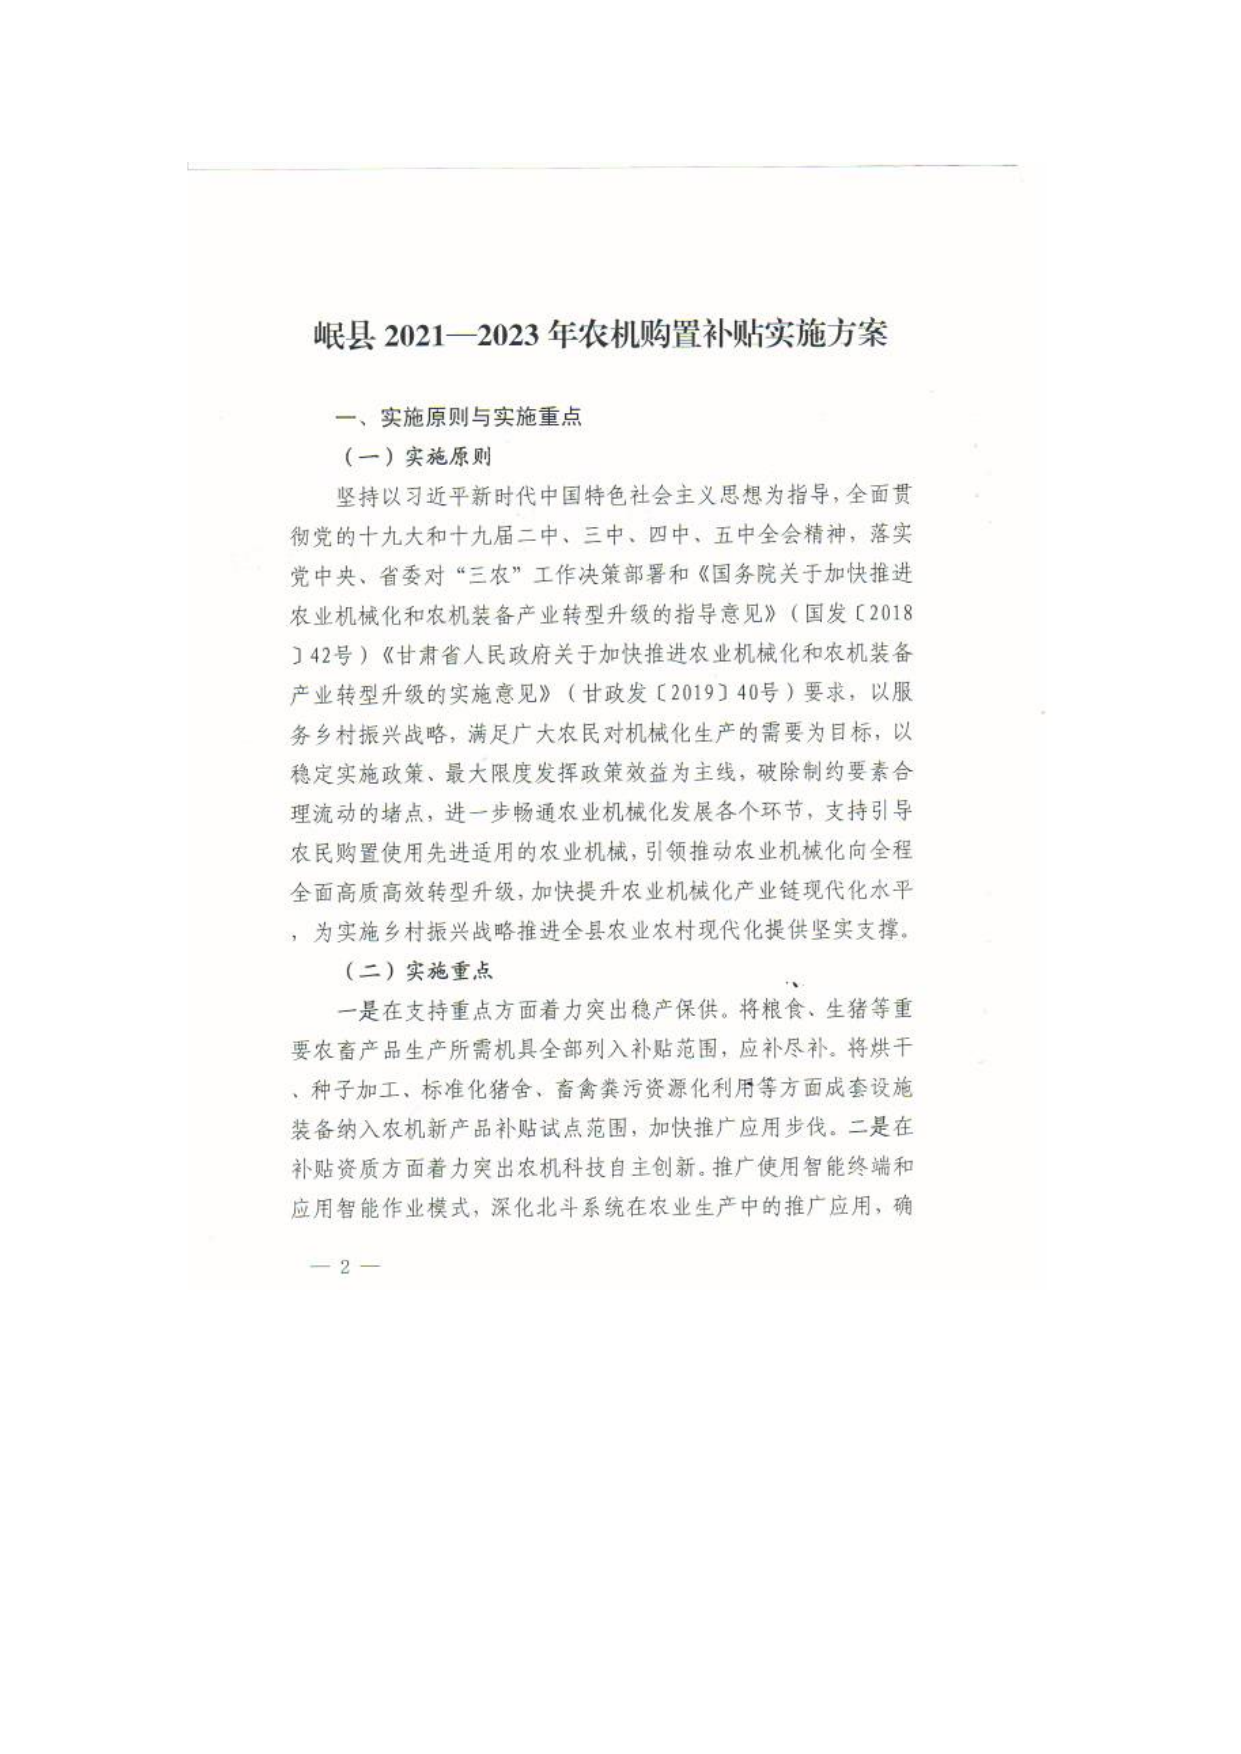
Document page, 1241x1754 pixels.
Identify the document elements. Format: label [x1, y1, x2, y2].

picture [187, 162, 1053, 1290]
